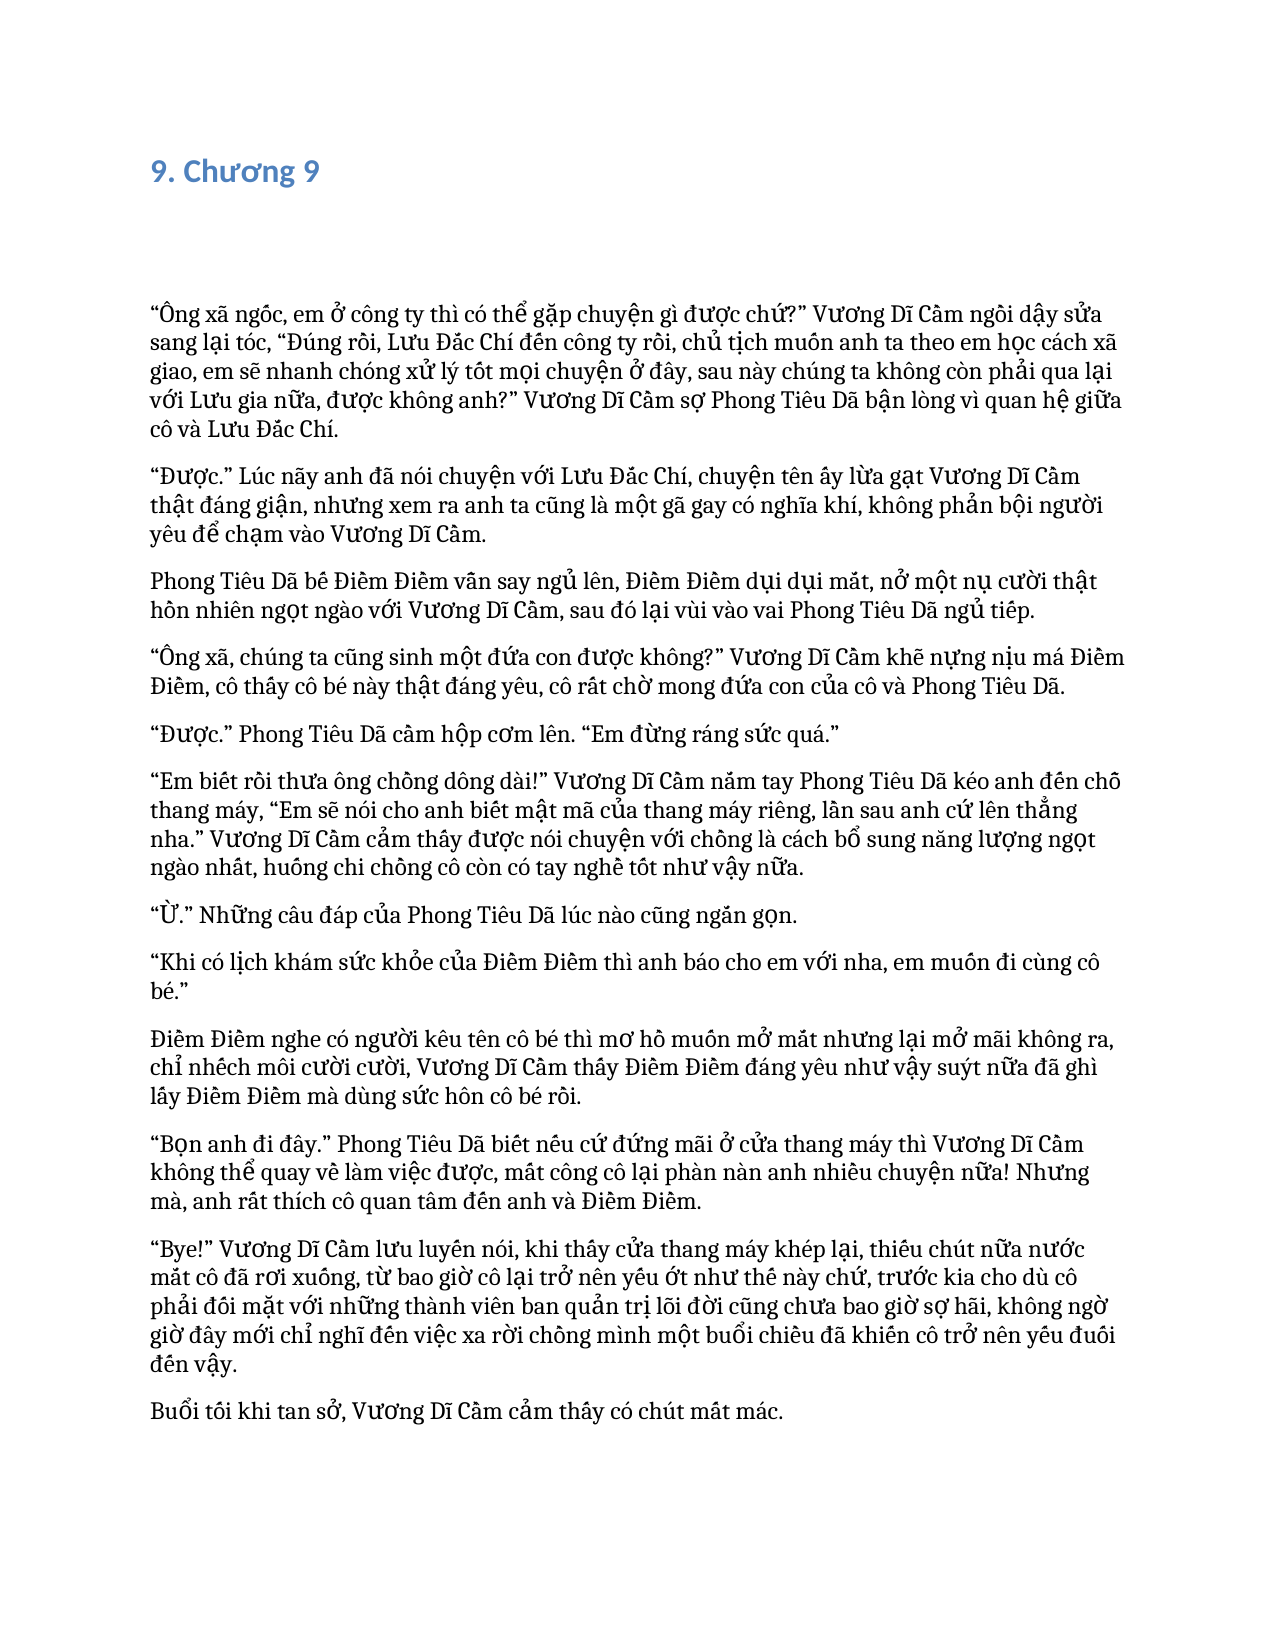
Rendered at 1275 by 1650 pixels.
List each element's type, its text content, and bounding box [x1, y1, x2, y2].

text “Được.” Lúc nãy anh đã nói chuyện với Lưu Đắc Chí, chuyện tên ấy lừa gạt Vương Dĩ Cầm thật đáng giận, nhưng xem ra anh ta cũng là một gã gay có nghĩa khí, không phản bội người yêu để chạm vào Vương Dĩ Cầm. [150, 462, 1125, 548]
subtitle 9. Chương 9 [150, 150, 1125, 191]
text Buổi tối khi tan sở, Vương Dĩ Cầm cảm thấy có chút mất mác. [150, 1397, 1125, 1426]
text “Em biết rồi thưa ông chồng dông dài!” Vương Dĩ Cầm nắm tay Phong Tiêu Dã kéo anh đến chỗ thang máy, “Em sẽ nói cho anh biết mật mã của thang máy riêng, lần sau anh cứ lên thẳng nha.” Vương Dĩ Cầm cảm thấy được nói chuyện với chồng là cách bổ sung năng lượng ngọt ngào nhất, huống chi chồng cô còn có tay nghề tốt như vậy nữa. [150, 767, 1125, 882]
text “Khi có lịch khám sức khỏe của Điềm Điềm thì anh báo cho em với nha, em muốn đi cùng cô bé.” [150, 948, 1125, 1006]
text Phong Tiêu Dã bế Điềm Điềm vẫn say ngủ lên, Điềm Điềm dụi dụi mắt, nở một nụ cười thật hồn nhiên ngọt ngào với Vương Dĩ Cầm, sau đó lại vùi vào vai Phong Tiêu Dã ngủ tiếp. [150, 567, 1125, 624]
text “Được.” Phong Tiêu Dã cầm hộp cơm lên. “Em đừng ráng sức quá.” [150, 719, 1125, 748]
text “Bọn anh đi đây.” Phong Tiêu Dã biết nếu cứ đứng mãi ở cửa thang máy thì Vương Dĩ Cầm không thể quay về làm việc được, mất công cô lại phàn nàn anh nhiều chuyện nữa! Nhưng mà, anh rất thích cô quan tâm đến anh và Điềm Điềm. [150, 1129, 1125, 1216]
text “Ông xã, chúng ta cũng sinh một đứa con được không?” Vương Dĩ Cầm khẽ nựng nịu má Điềm Điềm, cô thấy cô bé này thật đáng yêu, cô rất chờ mong đứa con của cô và Phong Tiêu Dã. [150, 643, 1125, 701]
text “Ông xã ngốc, em ở công ty thì có thể gặp chuyện gì được chứ?” Vương Dĩ Cầm ngồi dậy sửa sang lại tóc, “Đúng rồi, Lưu Đắc Chí đến công ty rồi, chủ tịch muốn anh ta theo em học cách xã giao, em sẽ nhanh chóng xử lý tốt mọi chuyện ở đây, sau này chúng ta không còn phải qua lại với Lưu gia nữa, được không anh?” Vương Dĩ Cầm sợ Phong Tiêu Dã bận lòng vì quan hệ giữa cô và Lưu Đắc Chí. [150, 299, 1125, 443]
text Điềm Điềm nghe có người kêu tên cô bé thì mơ hồ muốn mở mắt nhưng lại mở mãi không ra, chỉ nhếch môi cười cười, Vương Dĩ Cầm thấy Điềm Điềm đáng yêu như vậy suýt nữa đã ghì lấy Điềm Điềm mà dùng sức hôn cô bé rồi. [150, 1024, 1125, 1111]
text “Ừ.” Những câu đáp của Phong Tiêu Dã lúc nào cũng ngắn gọn. [150, 901, 1125, 929]
text “Bye!” Vương Dĩ Cầm lưu luyến nói, khi thấy cửa thang máy khép lại, thiếu chút nữa nước mắt cô đã rơi xuống, từ bao giờ cô lại trở nên yếu ớt như thế này chứ, trước kia cho dù cô phải đối mặt với những thành viên ban quản trị lõi đời cũng chưa bao giờ sợ hãi, không ngờ giờ đây mới chỉ nghĩ đến việc xa rời chồng mình một buổi chiều đã khiến cô trở nên yếu đuối đến vậy. [150, 1234, 1125, 1378]
